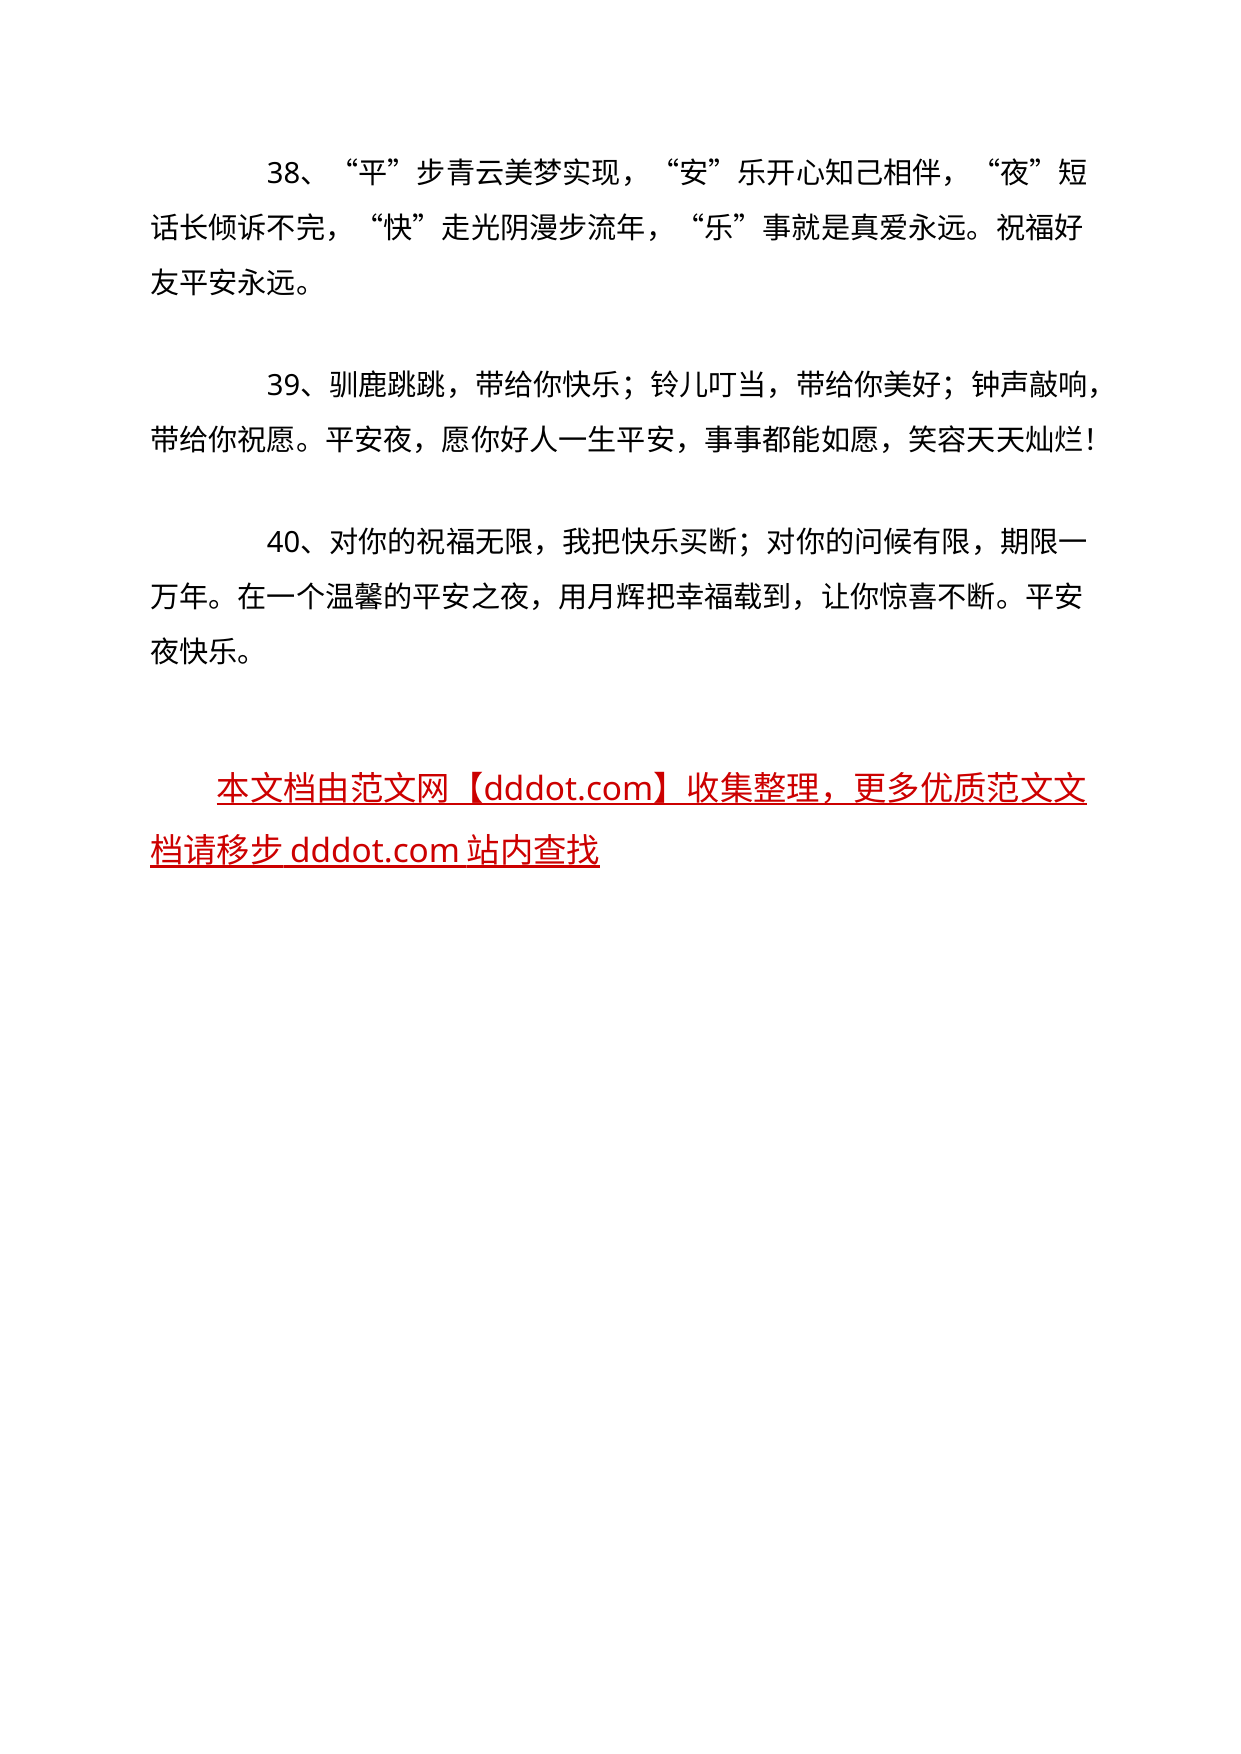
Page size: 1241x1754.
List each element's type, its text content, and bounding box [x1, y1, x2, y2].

text 39、驯鹿跳跳，带给你快乐；铃儿叮当，带给你美好；钟声敲响，带给你祝愿。平安夜，愿你好人一生平安，事事都能如愿，笑容天天灿烂！ [150, 362, 1090, 459]
text 38、“平”步青云美梦实现，“安”乐开心知己相伴，“夜”短话长倾诉不完，“快”走光阴漫步流年，“乐”事就是真爱永远。祝福好友平安永远。 [150, 150, 1090, 302]
text 40、对你的祝福无限，我把快乐买断；对你的问候有限，期限一万年。在一个温馨的平安之夜，用月辉把幸福载到，让你惊喜不断。平安夜快乐。 [150, 518, 1090, 671]
text 本文档由范文网【dddot.com】收集整理，更多优质范文文档请移步dddot.com站内查找 [150, 761, 1090, 873]
